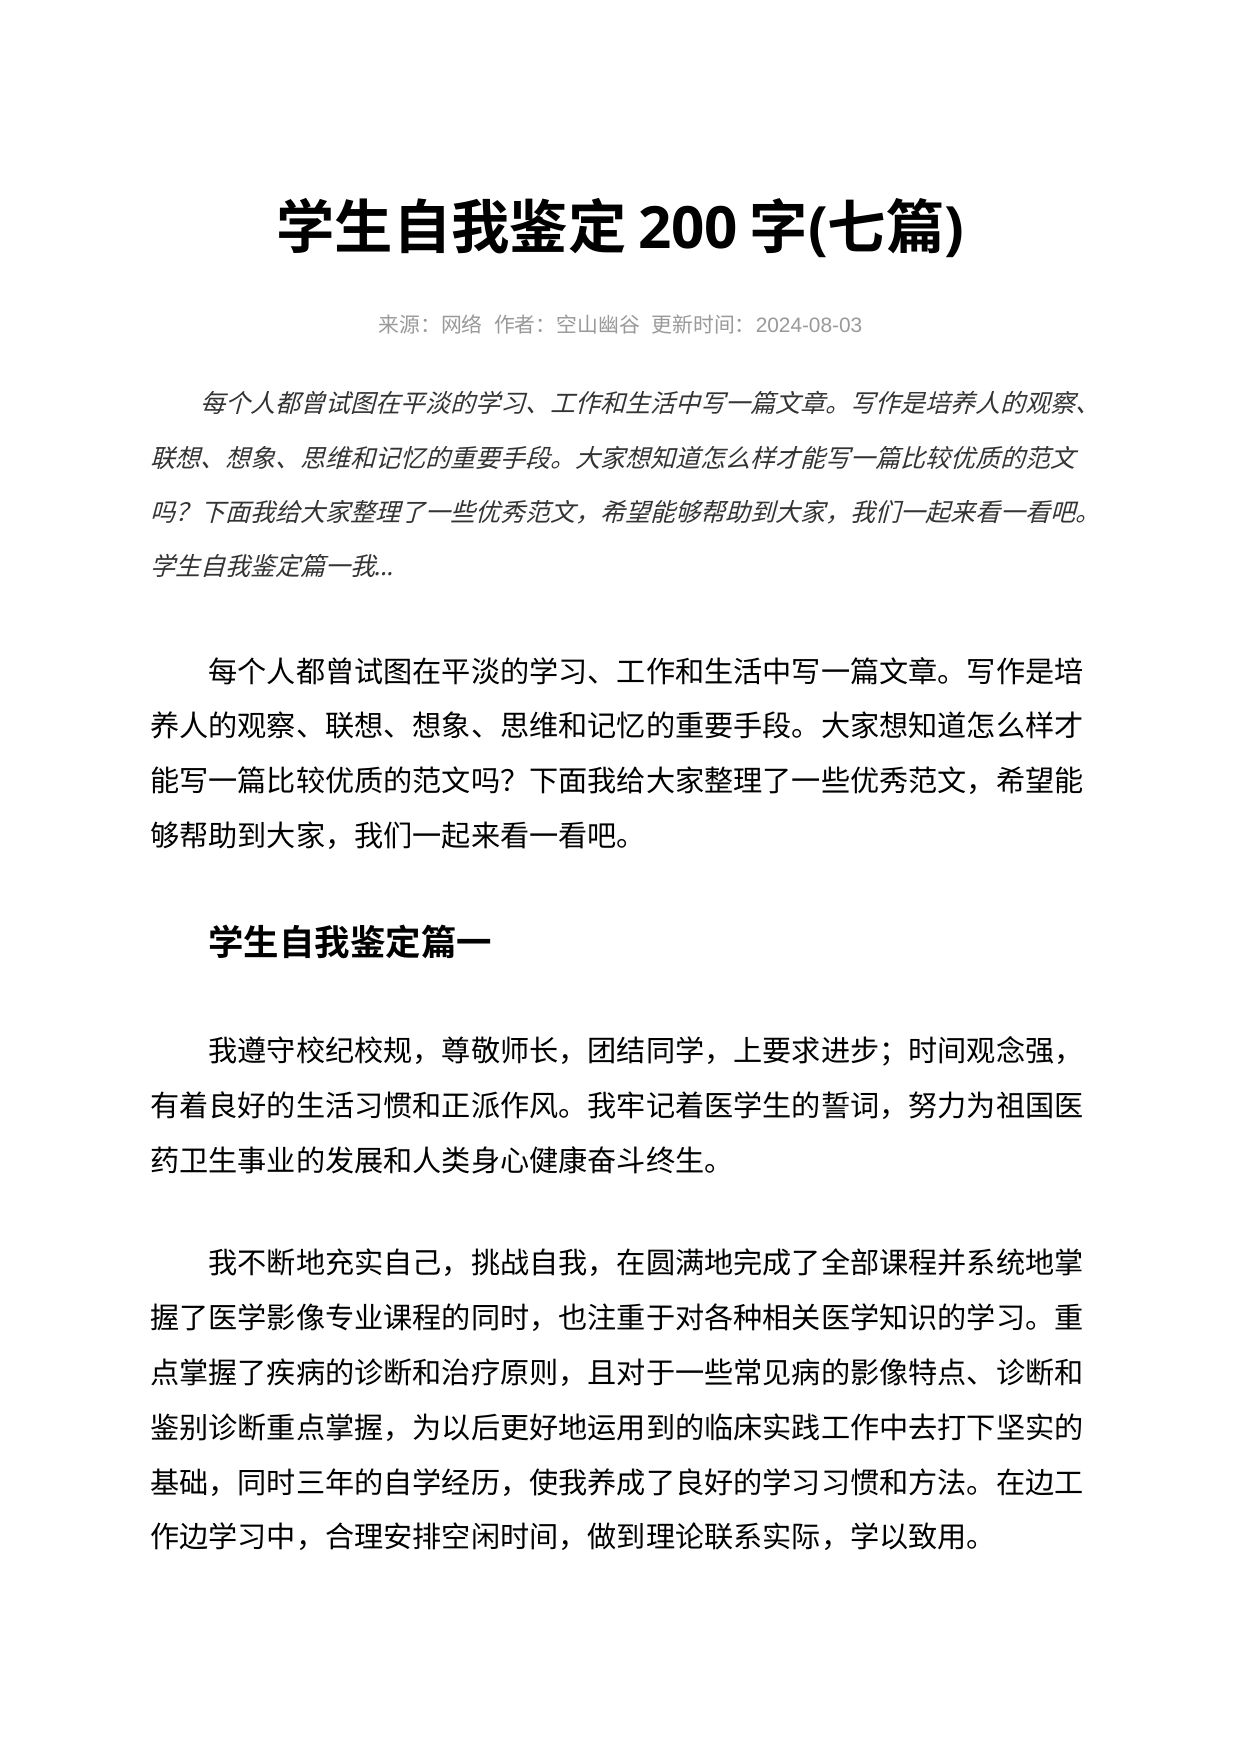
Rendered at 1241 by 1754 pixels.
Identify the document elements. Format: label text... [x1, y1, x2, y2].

text 来源：网络 作者：空山幽谷 更新时间：2024-08-03 [150, 313, 1090, 337]
text 每个人都曾试图在平淡的学习、工作和生活中写一篇文章。写作是培养人的观察、联想、想象、思维和记忆的重要手段。大家想知道怎么样才能写一篇比较优质的范文吗？下面我给大家整理了一些优秀范文，希望能够帮助到大家，我们一起来看一看吧。学生自我鉴定篇一我... [150, 384, 1090, 583]
text 每个人都曾试图在平淡的学习、工作和生活中写一篇文章。写作是培养人的观察、联想、想象、思维和记忆的重要手段。大家想知道怎么样才能写一篇比较优质的范文吗？下面我给大家整理了一些优秀范文，希望能够帮助到大家，我们一起来看一看吧。 [150, 648, 1090, 855]
text 我不断地充实自己，挑战自我，在圆满地完成了全部课程并系统地掌握了医学影像专业课程的同时，也注重于对各种相关医学知识的学习。重点掌握了疾病的诊断和治疗原则，且对于一些常见病的影像特点、诊断和鉴别诊断重点掌握，为以后更好地运用到的临床实践工作中去打下坚实的基础，同时三年的自学经历，使我养成了良好的学习习惯和方法。在边工作边学习中，合理安排空闲时间，做到理论联系实际，学以致用。 [150, 1239, 1090, 1556]
subtitle 学生自我鉴定200字(七篇) [150, 181, 1090, 266]
text 我遵守校纪校规，尊敬师长，团结同学，上要求进步；时间观念强，有着良好的生活习惯和正派作风。我牢记着医学生的誓词，努力为祖国医药卫生事业的发展和人类身心健康奋斗终生。 [150, 1028, 1090, 1180]
text 学生自我鉴定篇一 [150, 914, 1090, 966]
